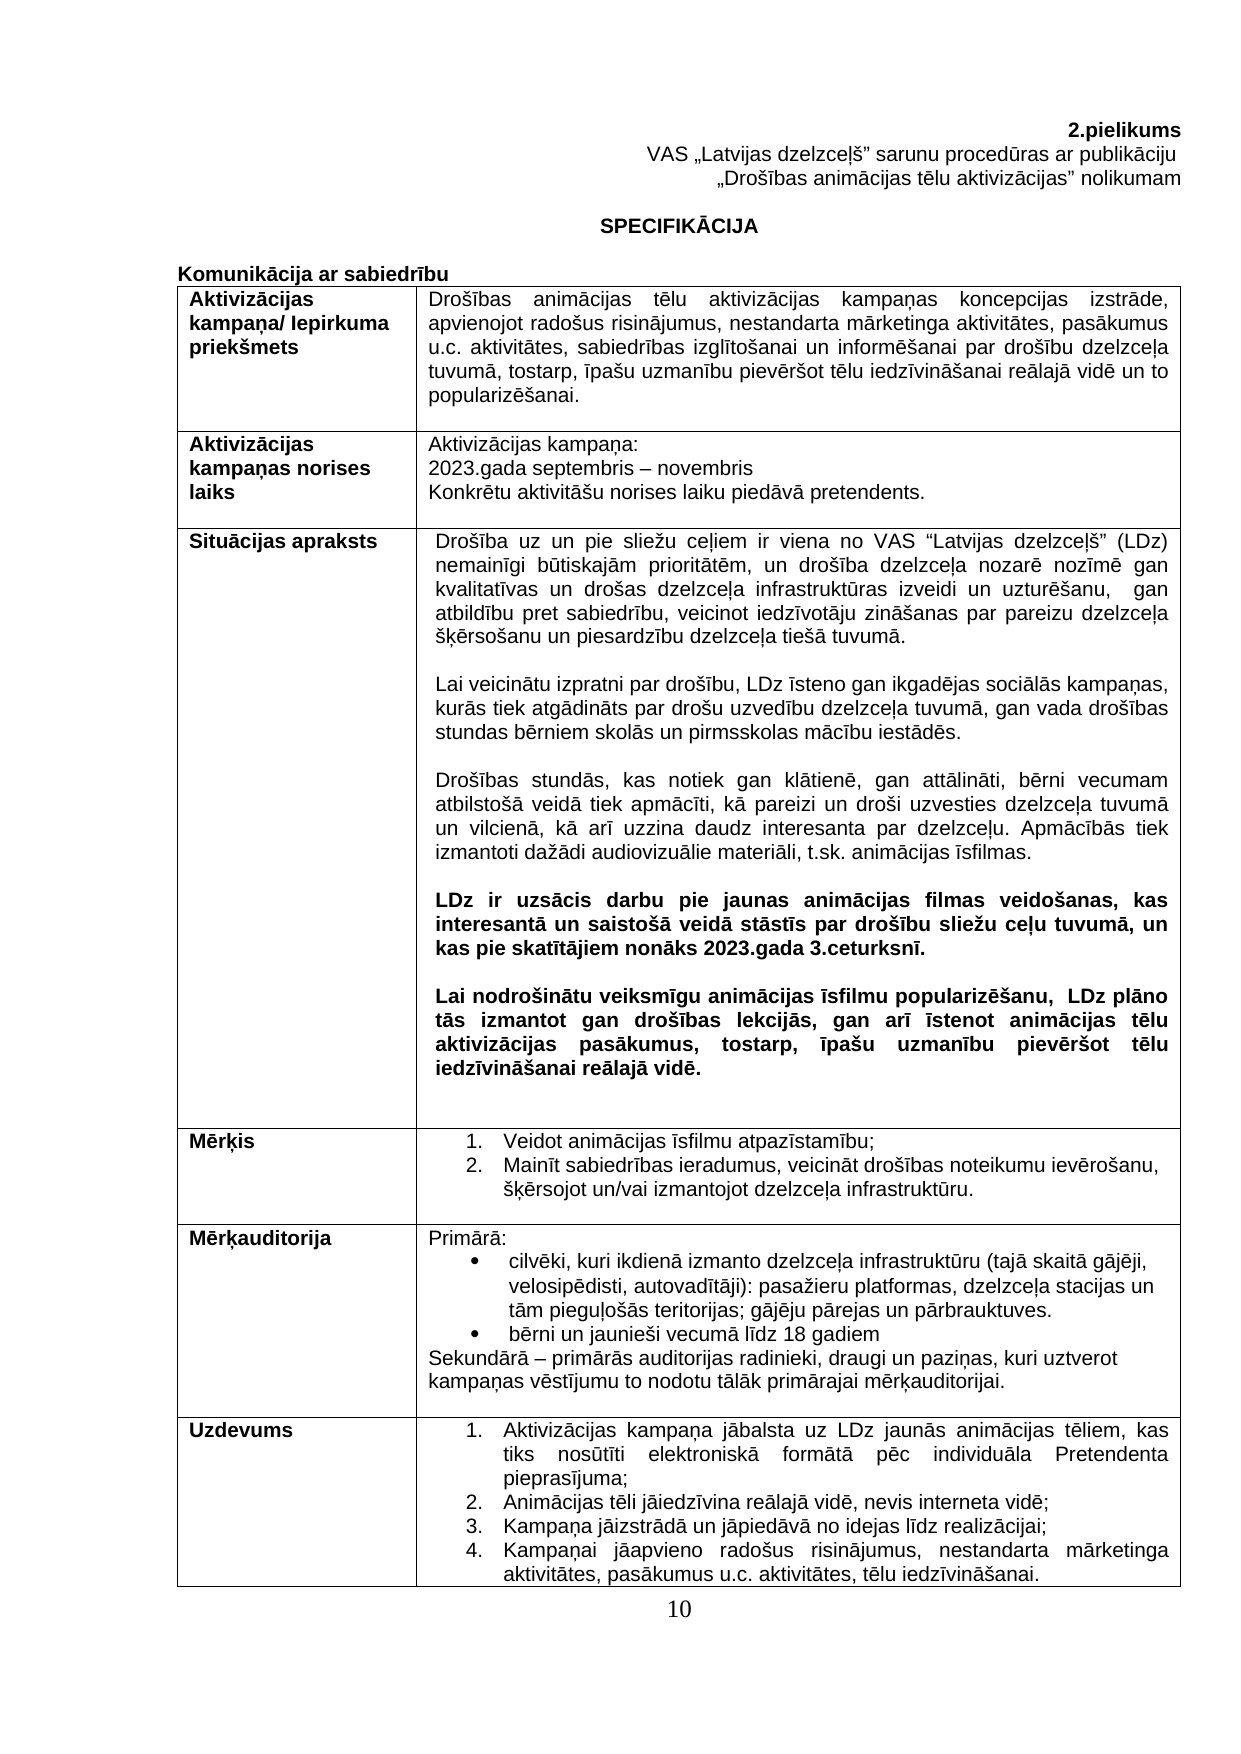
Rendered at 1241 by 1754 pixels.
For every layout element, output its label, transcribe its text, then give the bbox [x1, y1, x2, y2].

table_cell Aktivizācijas kampaņas norises laiks [178, 432, 416, 527]
text 2.pielikums [177, 118, 1181, 142]
text SPECIFIKĀCIJA [177, 214, 1181, 238]
table_header Aktivizācijas kampaņa/ Iepirkuma priekšmets [178, 287, 416, 431]
table_cell Veidot animācijas īsfilmu atpazīstamību; Mainīt sabiedrības ieradumus, veicināt drošības noteikumu ievērošanu, šķērsojot un/vai izmantojot dzelzceļa infrastruktūru. [417, 1129, 1180, 1224]
table_cell Mērķauditorija [178, 1225, 416, 1417]
table_header Drošības animācijas tēlu aktivizācijas kampaņas koncepcijas izstrāde, apvienojot radošus risinājumus, nestandarta mārketinga aktivitātes, pasākumus u.c. aktivitātes, sabiedrības izglītošanai un informēšanai par drošību dzelzceļa tuvumā, tostarp, īpašu uzmanību pievēršot tēlu iedzīvināšanai reālajā vidē un to popularizēšanai. [417, 287, 1180, 431]
table_cell Uzdevums [178, 1418, 416, 1586]
table_cell Drošība uz un pie sliežu ceļiem ir viena no VAS “Latvijas dzelzceļš” (LDz) nemainīgi būtiskajām prioritātēm, un drošība dzelzceļa nozarē nozīmē gan kvalitatīvas un drošas dzelzceļa infrastruktūras izveidi un uzturēšanu, gan atbildību pret sabiedrību, veicinot iedzīvotāju zināšanas par pareizu dzelzceļa šķērsošanu un piesardzību dzelzceļa tiešā tuvumā. Lai veicinātu izpratni par drošību, LDz īsteno gan ikgadējas sociālās kampaņas, kurās tiek atgādināts par drošu uzvedību dzelzceļa tuvumā, gan vada drošības stundas bērniem skolās un pirmsskolas mācību iestādēs. Drošības stundās, kas notiek gan klātienē, gan attālināti, bērni vecumam atbilstošā veidā tiek apmācīti, kā pareizi un droši uzvesties dzelzceļa tuvumā un vilcienā, kā arī uzzina daudz interesanta par dzelzceļu. Apmācībās tiek izmantoti dažādi audiovizuālie materiāli, t.sk. animācijas īsfilmas. LDz ir uzsācis darbu pie jaunas animācijas filmas veidošanas, kas interesantā un saistošā veidā stāstīs par drošību sliežu ceļu tuvumā, un kas pie skatītājiem nonāks 2023.gada 3.ceturksnī. Lai nodrošinātu veiksmīgu animācijas īsfilmu popularizēšanu, LDz plāno tās izmantot gan drošības lekcijās, gan arī īstenot animācijas tēlu aktivizācijas pasākumus, tostarp, īpašu uzmanību pievēršot tēlu iedzīvināšanai reālajā vidē. [417, 529, 1180, 1127]
text Komunikācija ar sabiedrību [177, 262, 1181, 286]
table_cell Primārā: cilvēki, kuri ikdienā izmanto dzelzceļa infrastruktūru (tajā skaitā gājēji, velosipēdisti, autovadītāji): pasažieru platformas, dzelzceļa stacijas un tām pieguļošās teritorijas; gājēju pārejas un pārbrauktuves. bērni un jaunieši vecumā līdz 18 gadiem Sekundārā – primārās auditorijas radinieki, draugi un paziņas, kuri uztverot kampaņas vēstījumu to nodotu tālāk primārajai mērķauditorijai. [417, 1225, 1180, 1417]
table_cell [417, 1418, 1180, 1586]
table_cell Situācijas apraksts [178, 529, 416, 1127]
text „Drošības animācijas tēlu aktivizācijas” nolikumam [177, 166, 1181, 190]
table_cell Mērķis [178, 1129, 416, 1224]
table_cell Aktivizācijas kampaņa: 2023.gada septembris – novembris Konkrētu aktivitāšu norises laiku piedāvā pretendents. [417, 432, 1180, 527]
text VAS „Latvijas dzelzceļš” sarunu procedūras ar publikāciju [177, 142, 1177, 166]
